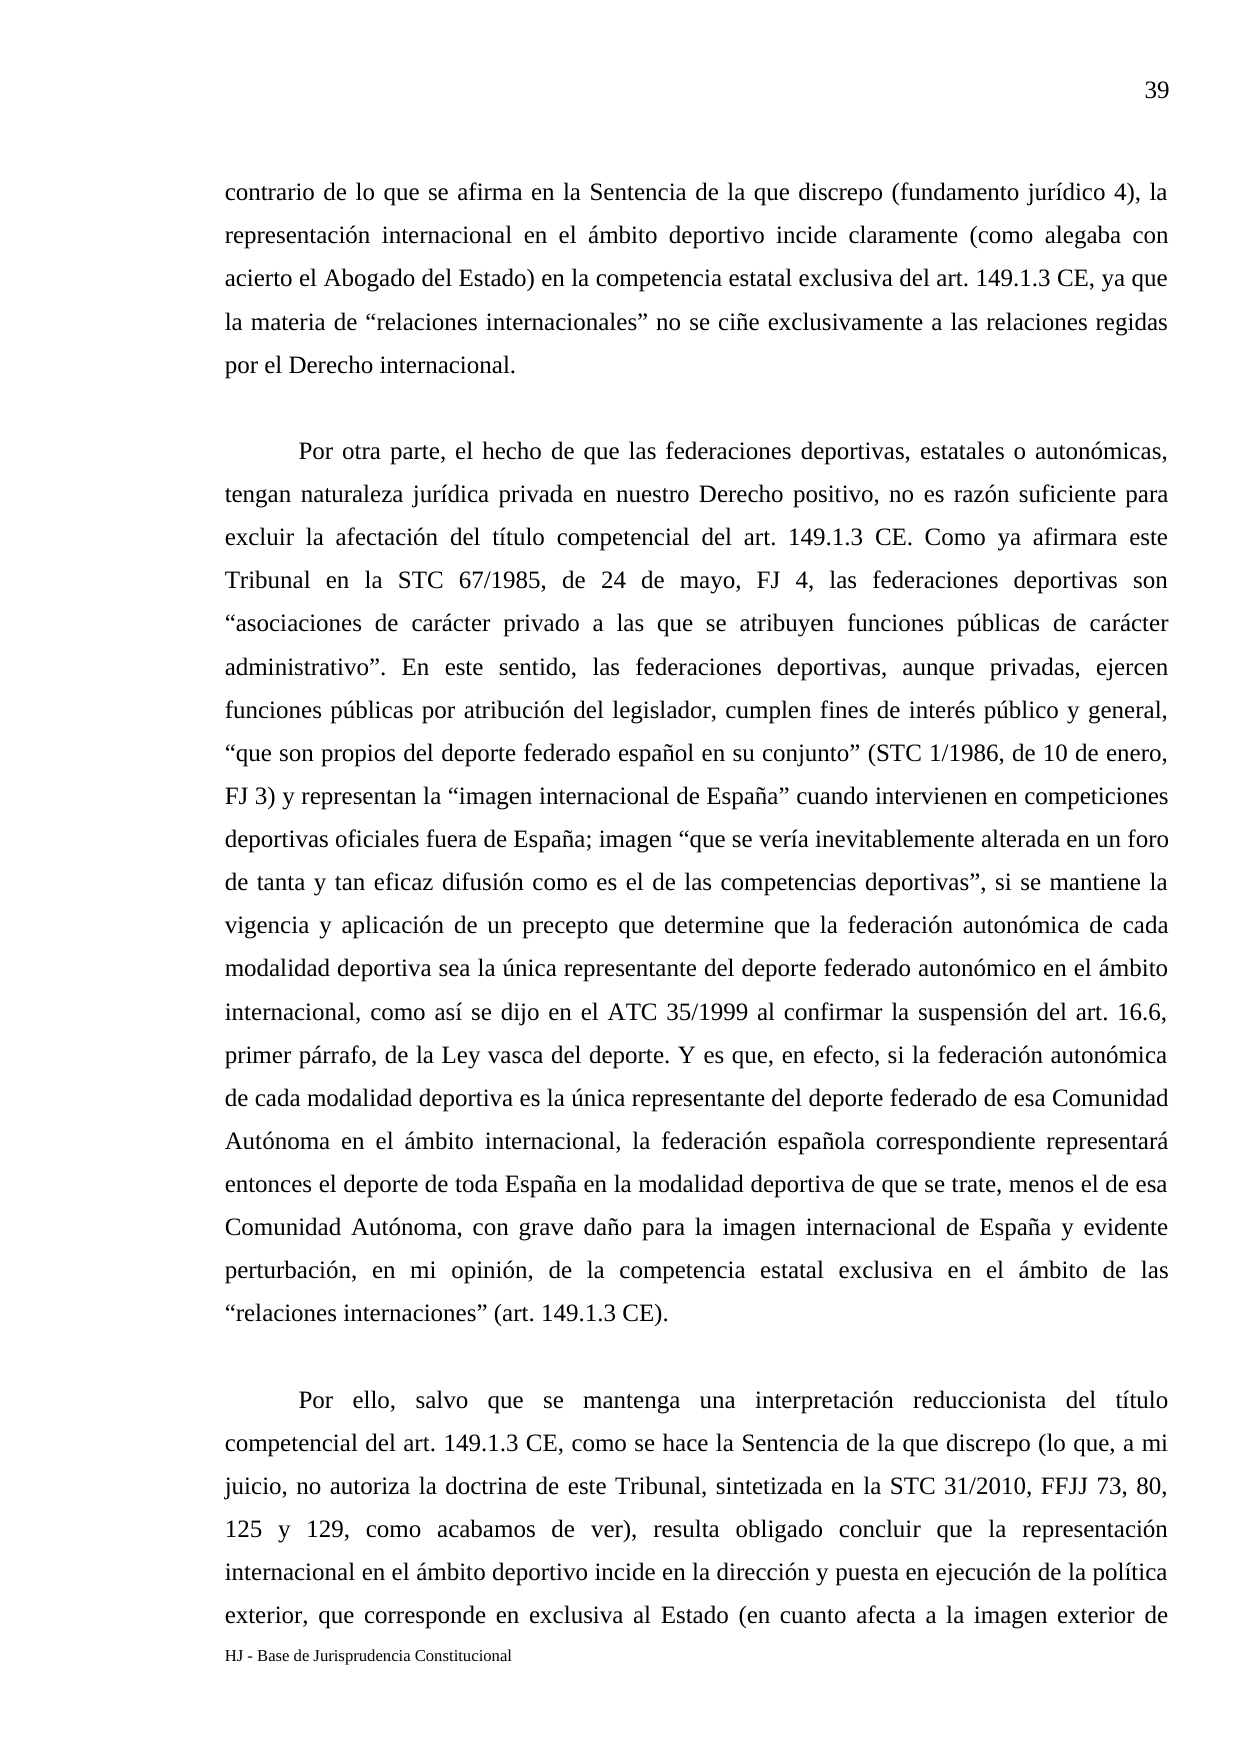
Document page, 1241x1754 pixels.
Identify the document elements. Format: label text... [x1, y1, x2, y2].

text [224, 177, 1169, 378]
text Por otra parte, el hecho de que las federaciones deportivas, estatales o autonómicas, tengan naturaleza jurídica privada en nuestro Derecho positivo, no es razón suficiente para excluir la afectación del título competencial del art. 149.1.3 CE. Como ya afirmara este Tribunal en la STC 67/1985, de 24 de mayo, FJ 4, las federaciones deportivas son “asociaciones de carácter privado a las que se atribuyen funciones públicas de carácter administrativo”. En este sentido, las federaciones deportivas, aunque privadas, ejercen funciones públicas por atribución del legislador, cumplen fines de interés público y general, “que son propios del deporte federado español en su conjunto” (STC 1/1986, de 10 de enero, FJ 3) y representan la “imagen internacional de España” cuando intervienen en competiciones deportivas oficiales fuera de España; imagen “que se vería inevitablemente alterada en un foro de tanta y tan eficaz difusión como es el de las competencias deportivas”, si se mantiene la vigencia y aplicación de un precepto que determine que la federación autonómica de cada modalidad deportiva sea la única representante del deporte federado autonómico en el ámbito internacional, como así se dijo en el ATC 35/1999 al confirmar la suspensión del art. 16.6, primer párrafo, de la Ley vasca del deporte. Y es que, en efecto, si la federación autonómica de cada modalidad deportiva es la única representante del deporte federado de esa Comunidad Autónoma en el ámbito internacional, la federación española correspondiente representará entonces el deporte de toda España en la modalidad deportiva de que se trate, menos el de esa Comunidad Autónoma, con grave daño para la imagen internacional de España y evidente perturbación, en mi opinión, de la competencia estatal exclusiva en el ámbito de las “relaciones internaciones” (art. 149.1.3 CE). [224, 436, 1169, 1327]
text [224, 1385, 1169, 1629]
